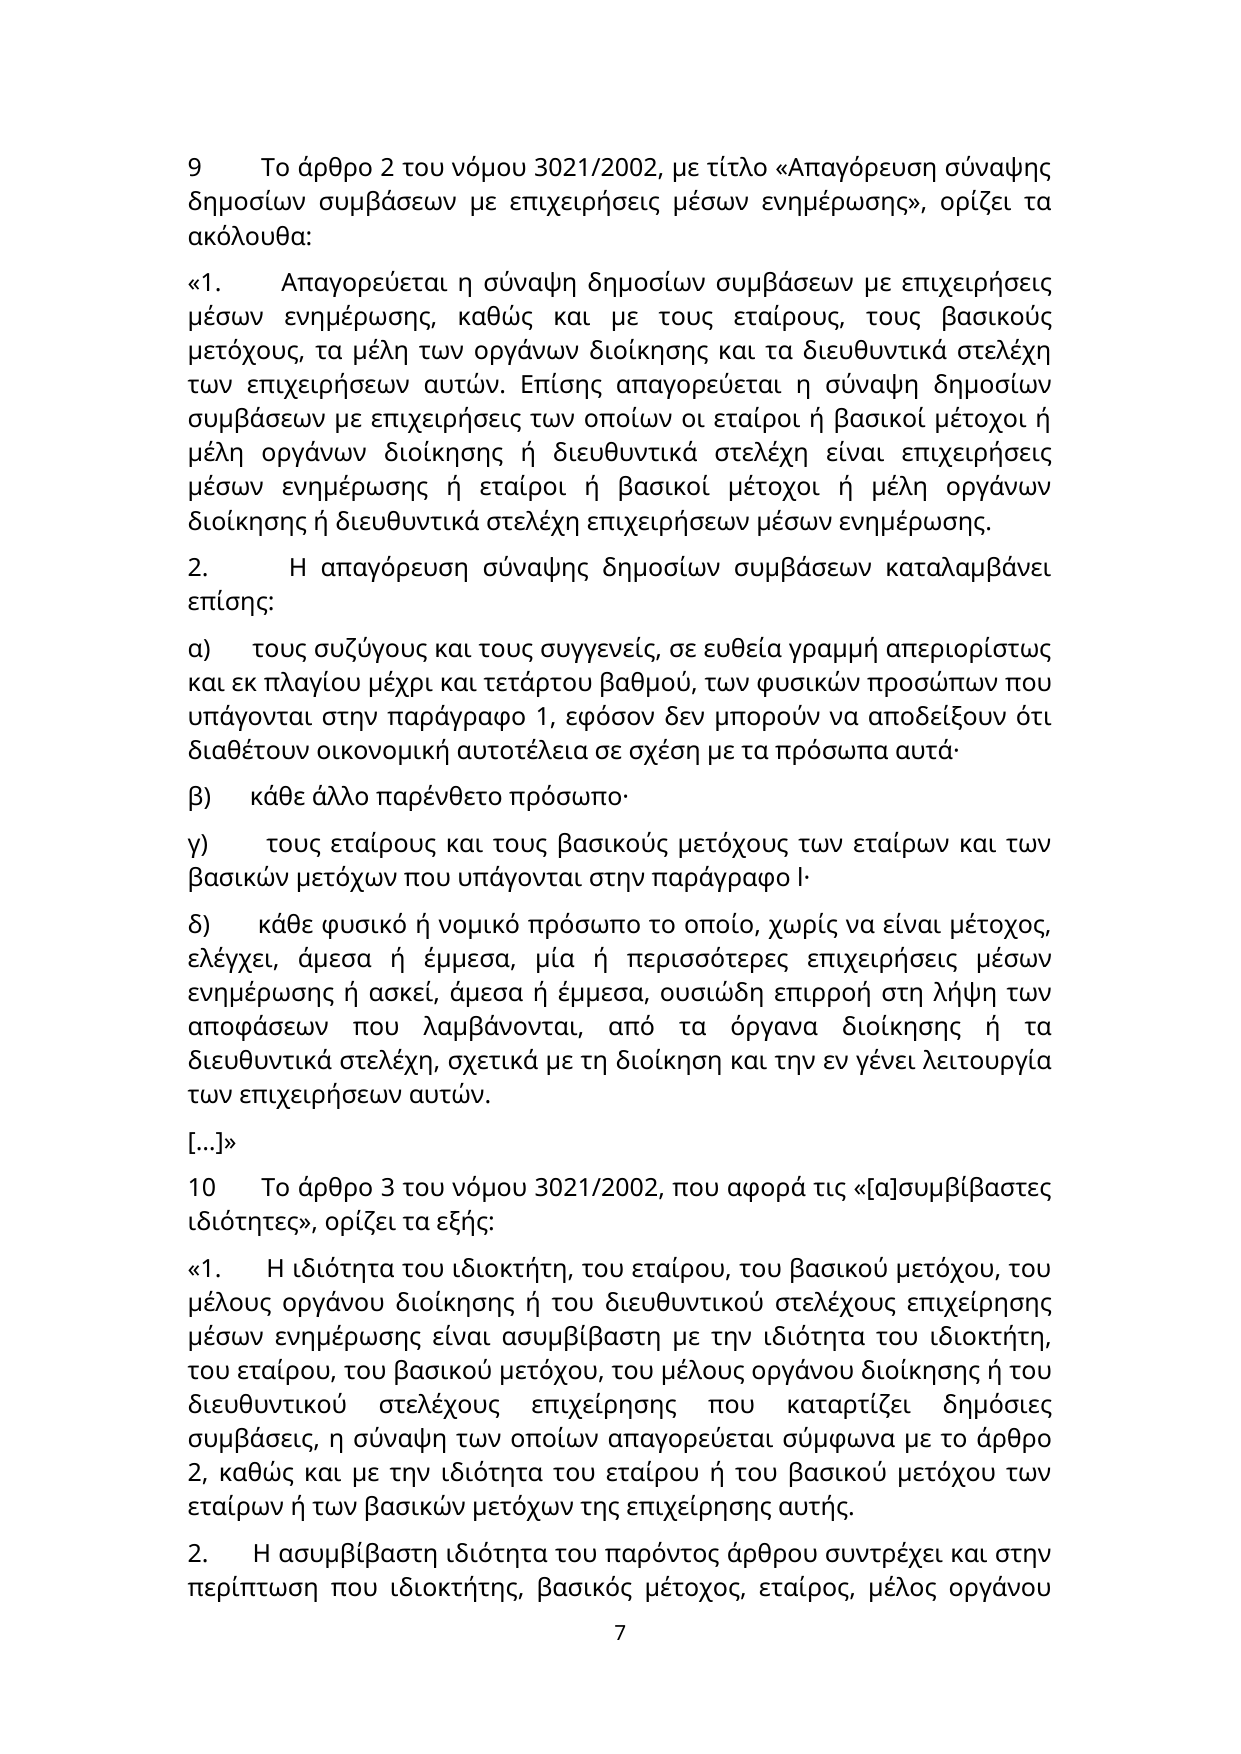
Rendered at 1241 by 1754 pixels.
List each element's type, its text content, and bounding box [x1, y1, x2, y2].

text «1. Η ιδιότητα του ιδιοκτήτη, του εταίρου, του βασικού μετόχου, του μέλους οργάνου διοίκησης ή του διευθυντικού στελέχους επιχείρησης μέσων ενημέρωσης είναι ασυμβίβαστη με την ιδιότητα του ιδιοκτήτη, του εταίρου, του βασικού μετόχου, του μέλους οργάνου διοίκησης ή του διευθυντικού στελέχους επιχείρησης που καταρτίζει δημόσιες συμβάσεις, η σύναψη των οποίων απαγορεύεται σύμφωνα με το άρθρο 2, καθώς και με την ιδιότητα του εταίρου ή του βασικού μετόχου των εταίρων ή των βασικών μετόχων της επιχείρησης αυτής. [187, 1250, 1053, 1523]
text 10 Το άρθρο 3 του νόμου 3021/2002, που αφορά τις «[α]συμβίβαστες ιδιότητες», ορίζει τα εξής: [187, 1170, 1053, 1238]
text 9 Το άρθρο 2 του νόμου 3021/2002, με τίτλο «Απαγόρευση σύναψης δημοσίων συμβάσεων με επιχειρήσεις μέσων ενημέρωσης», ορίζει τα ακόλουθα: [187, 150, 1053, 252]
text 2. Η απαγόρευση σύναψης δημοσίων συμβάσεων καταλαμβάνει επίσης: [187, 550, 1053, 618]
text β) κάθε άλλο παρένθετο πρόσωπο· [187, 779, 1053, 813]
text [187, 1535, 1053, 1603]
text γ) τους εταίρους και τους βασικούς μετόχους των εταίρων και των βασικών μετόχων που υπάγονται στην παράγραφο l· [187, 826, 1053, 894]
text «1. Απαγορεύεται η σύναψη δημοσίων συμβάσεων με επιχειρήσεις μέσων ενημέρωσης, καθώς και με τους εταίρους, τους βασικούς μετόχους, τα μέλη των οργάνων διοίκησης και τα διευθυντικά στελέχη των επιχειρήσεων αυτών. Επίσης απαγορεύεται η σύναψη δημοσίων συμβάσεων με επιχειρήσεις των οποίων οι εταίροι ή βασικοί μέτοχοι ή μέλη οργάνων διοίκησης ή διευθυντικά στελέχη είναι επιχειρήσεις μέσων ενημέρωσης ή εταίροι ή βασικοί μέτοχοι ή μέλη οργάνων διοίκησης ή διευθυντικά στελέχη επιχειρήσεων μέσων ενημέρωσης. [187, 265, 1053, 537]
text […]» [187, 1123, 1053, 1157]
text δ) κάθε φυσικό ή νομικό πρόσωπο το οποίο, χωρίς να είναι μέτοχος, ελέγχει, άμεσα ή έμμεσα, μία ή περισσότερες επιχειρήσεις μέσων ενημέρωσης ή ασκεί, άμεσα ή έμμεσα, ουσιώδη επιρροή στη λήψη των αποφάσεων που λαμβάνονται, από τα όργανα διοίκησης ή τα διευθυντικά στελέχη, σχετικά με τη διοίκηση και την εν γένει λειτουργία των επιχειρήσεων αυτών. [187, 906, 1053, 1111]
text α) τους συζύγους και τους συγγενείς, σε ευθεία γραμμή απεριορίστως και εκ πλαγίου μέχρι και τετάρτου βαθμού, των φυσικών προσώπων που υπάγονται στην παράγραφο 1, εφόσον δεν μπορούν να αποδείξουν ότι διαθέτουν οικονομική αυτοτέλεια σε σχέση με τα πρόσωπα αυτά· [187, 630, 1053, 767]
